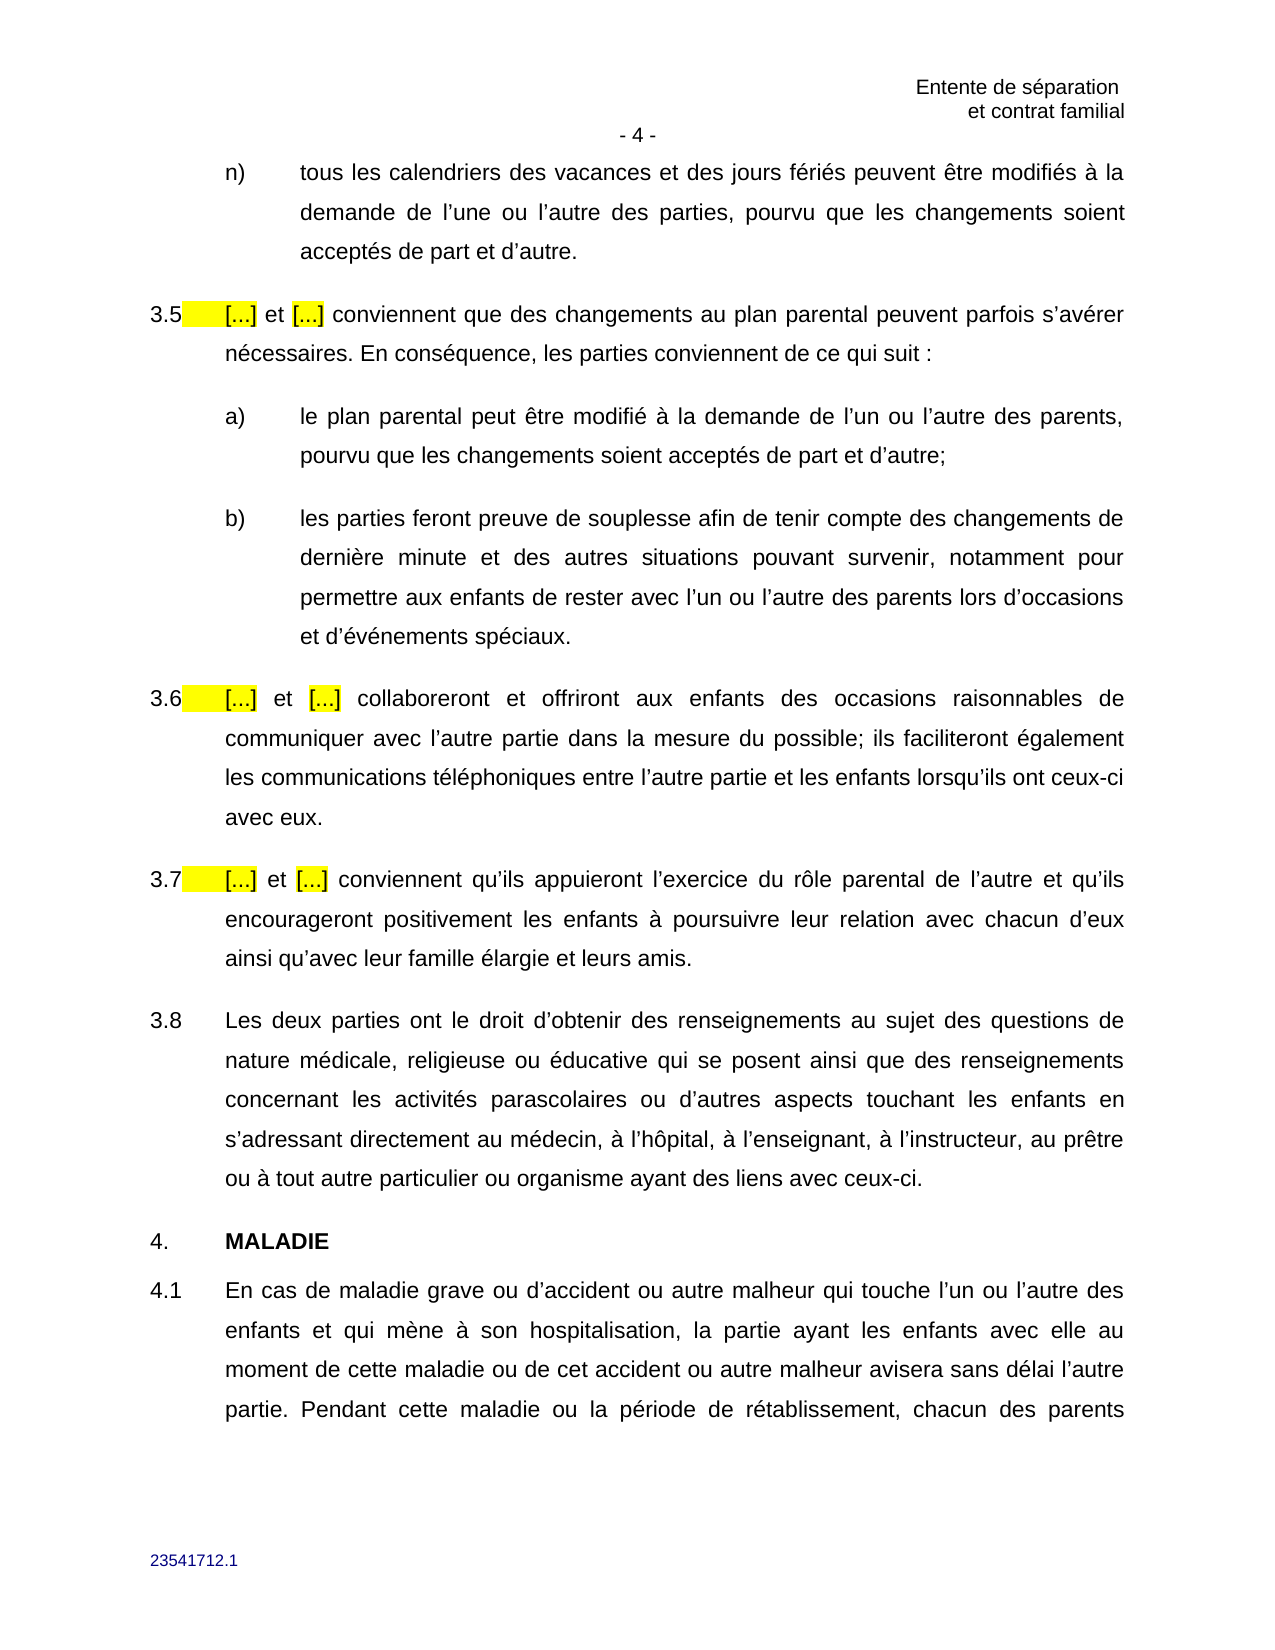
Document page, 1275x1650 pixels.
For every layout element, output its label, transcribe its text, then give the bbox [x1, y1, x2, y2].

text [150, 1277, 1125, 1422]
text [...] et [...] conviennent qu’ils appuieront l’exercice du rôle parental de l’autre et qu’ils encourageront positivement les enfants à poursuivre leur relation avec chacun d’eux ainsi qu’avec leur famille élargie et leurs amis. [150, 866, 1125, 971]
text les parties feront preuve de souplesse afin de tenir compte des changements de dernière minute et des autres situations pouvant survenir, notamment pour permettre aux enfants de rester avec l’un ou l’autre des parents lors d’occasions et d’événements spéciaux. [225, 504, 1125, 649]
text [...] et [...] conviennent que des changements au plan parental peuvent parfois s’avérer nécessaires. En conséquence, les parties conviennent de ce qui suit : [150, 301, 1125, 367]
text le plan parental peut être modifié à la demande de l’un ou l’autre des parents, pourvu que les changements soient acceptés de part et d’autre; [225, 403, 1125, 468]
text MALADIE [150, 1228, 1125, 1254]
text [...] et [...] collaboreront et offriront aux enfants des occasions raisonnables de communiquer avec l’autre partie dans la mesure du possible; ils faciliteront également les communications téléphoniques entre l’autre partie et les enfants lorsqu’ils ont ceux-ci avec eux. [150, 685, 1125, 830]
text tous les calendriers des vacances et des jours fériés peuvent être modifiés à la demande de l’une ou l’autre des parties, pourvu que les changements soient acceptés de part et d’autre. [225, 159, 1125, 265]
text Les deux parties ont le droit d’obtenir des renseignements au sujet des questions de nature médicale, religieuse ou éducative qui se posent ainsi que des renseignements concernant les activités parascolaires ou d’autres aspects touchant les enfants en s’adressant directement au médecin, à l’hôpital, à l’enseignant, à l’instructeur, au prêtre ou à tout autre particulier ou organisme ayant des liens avec ceux-ci. [150, 1007, 1125, 1192]
